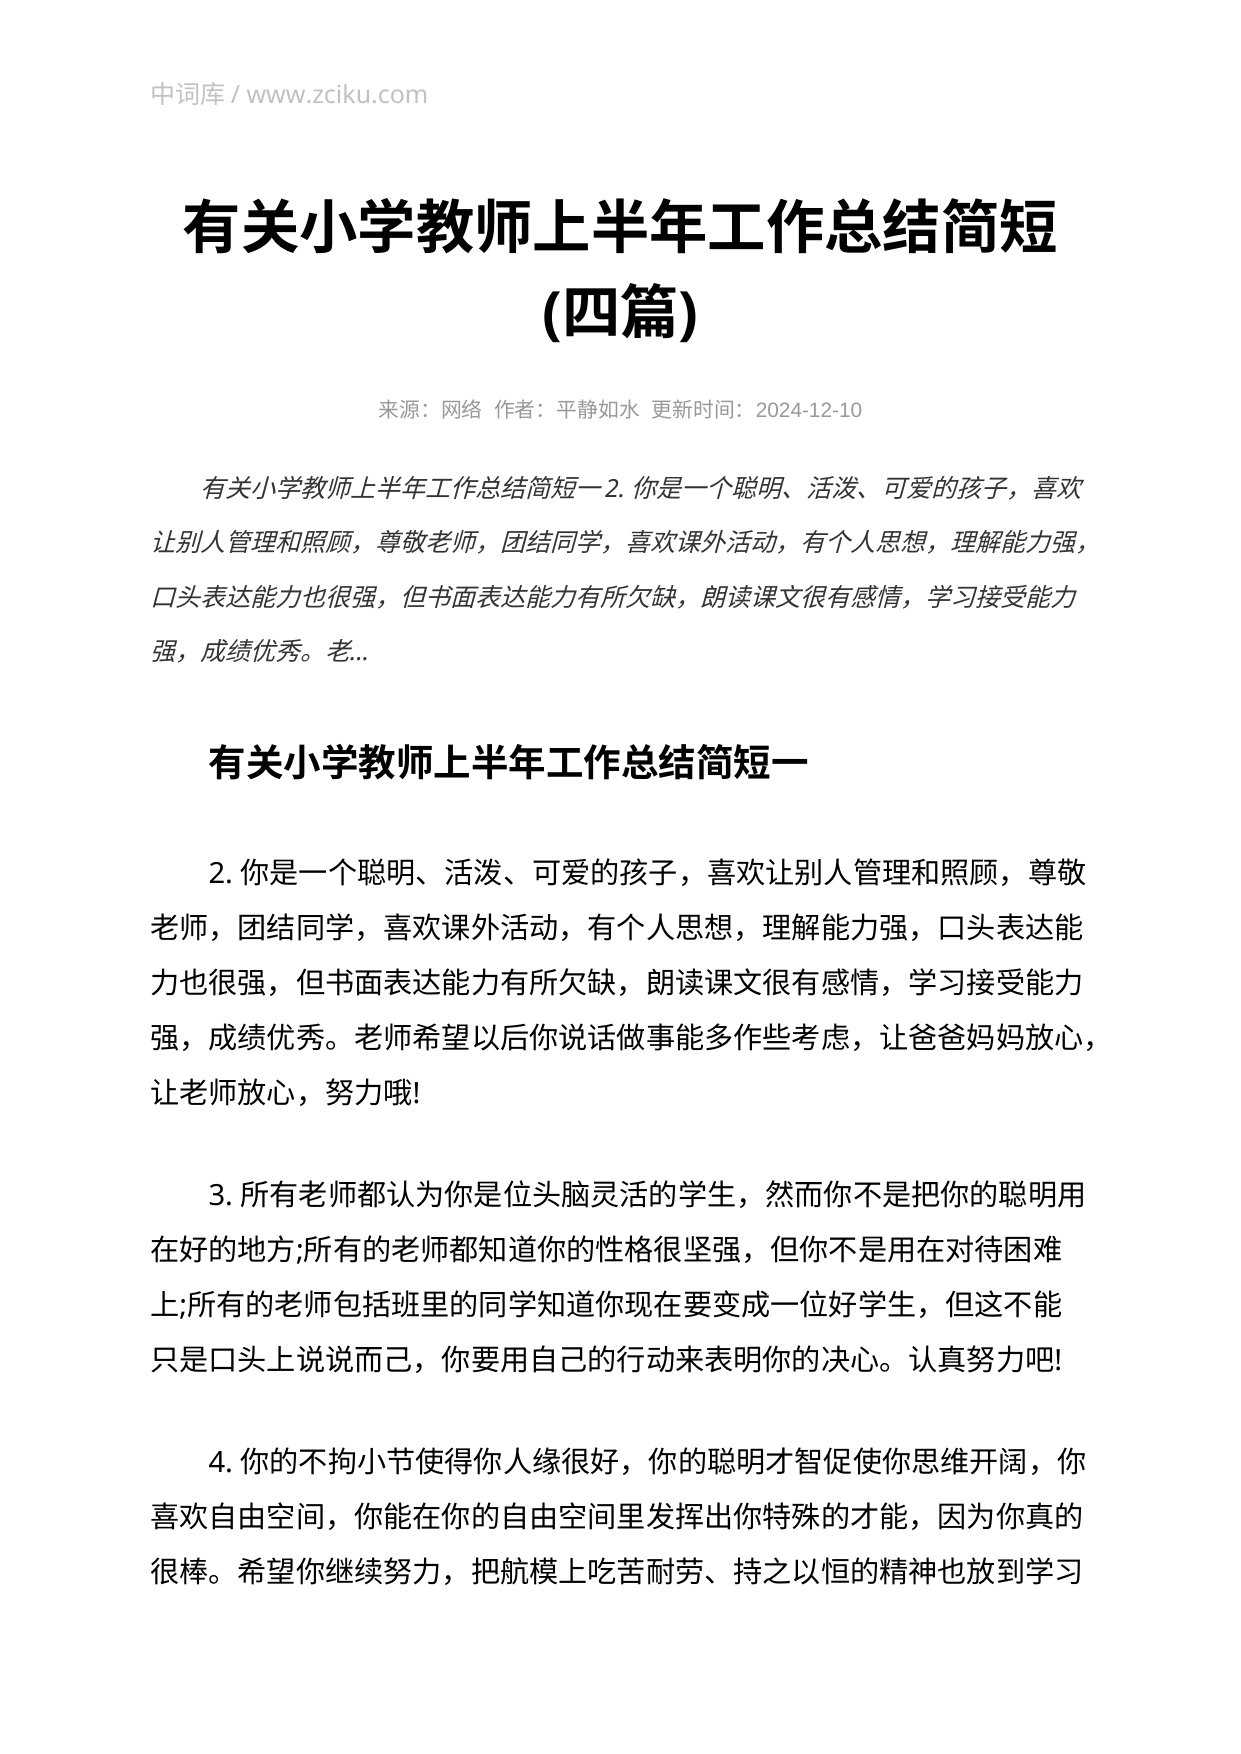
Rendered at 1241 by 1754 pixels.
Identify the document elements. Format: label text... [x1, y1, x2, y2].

text 2. 你是一个聪明、活泼、可爱的孩子，喜欢让别人管理和照顾，尊敬老师，团结同学，喜欢课外活动，有个人思想，理解能力强，口头表达能力也很强，但书面表达能力有所欠缺，朗读课文很有感情，学习接受能力强，成绩优秀。老师希望以后你说话做事能多作些考虑，让爸爸妈妈放心，让老师放心，努力哦! [150, 850, 1090, 1112]
text 来源：网络 作者：平静如水 更新时间：2024-12-10 [150, 397, 1090, 421]
subtitle 有关小学教师上半年工作总结简短(四篇) [150, 181, 1090, 351]
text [150, 1439, 1090, 1591]
text 有关小学教师上半年工作总结简短一 [150, 733, 1090, 787]
text 有关小学教师上半年工作总结简短一2. 你是一个聪明、活泼、可爱的孩子，喜欢让别人管理和照顾，尊敬老师，团结同学，喜欢课外活动，有个人思想，理解能力强，口头表达能力也很强，但书面表达能力有所欠缺，朗读课文很有感情，学习接受能力强，成绩优秀。老... [150, 468, 1090, 668]
text 3. 所有老师都认为你是位头脑灵活的学生，然而你不是把你的聪明用在好的地方;所有的老师都知道你的性格很坚强，但你不是用在对待困难上;所有的老师包括班里的同学知道你现在要变成一位好学生，但这不能只是口头上说说而己，你要用自己的行动来表明你的决心。认真努力吧! [150, 1172, 1090, 1379]
